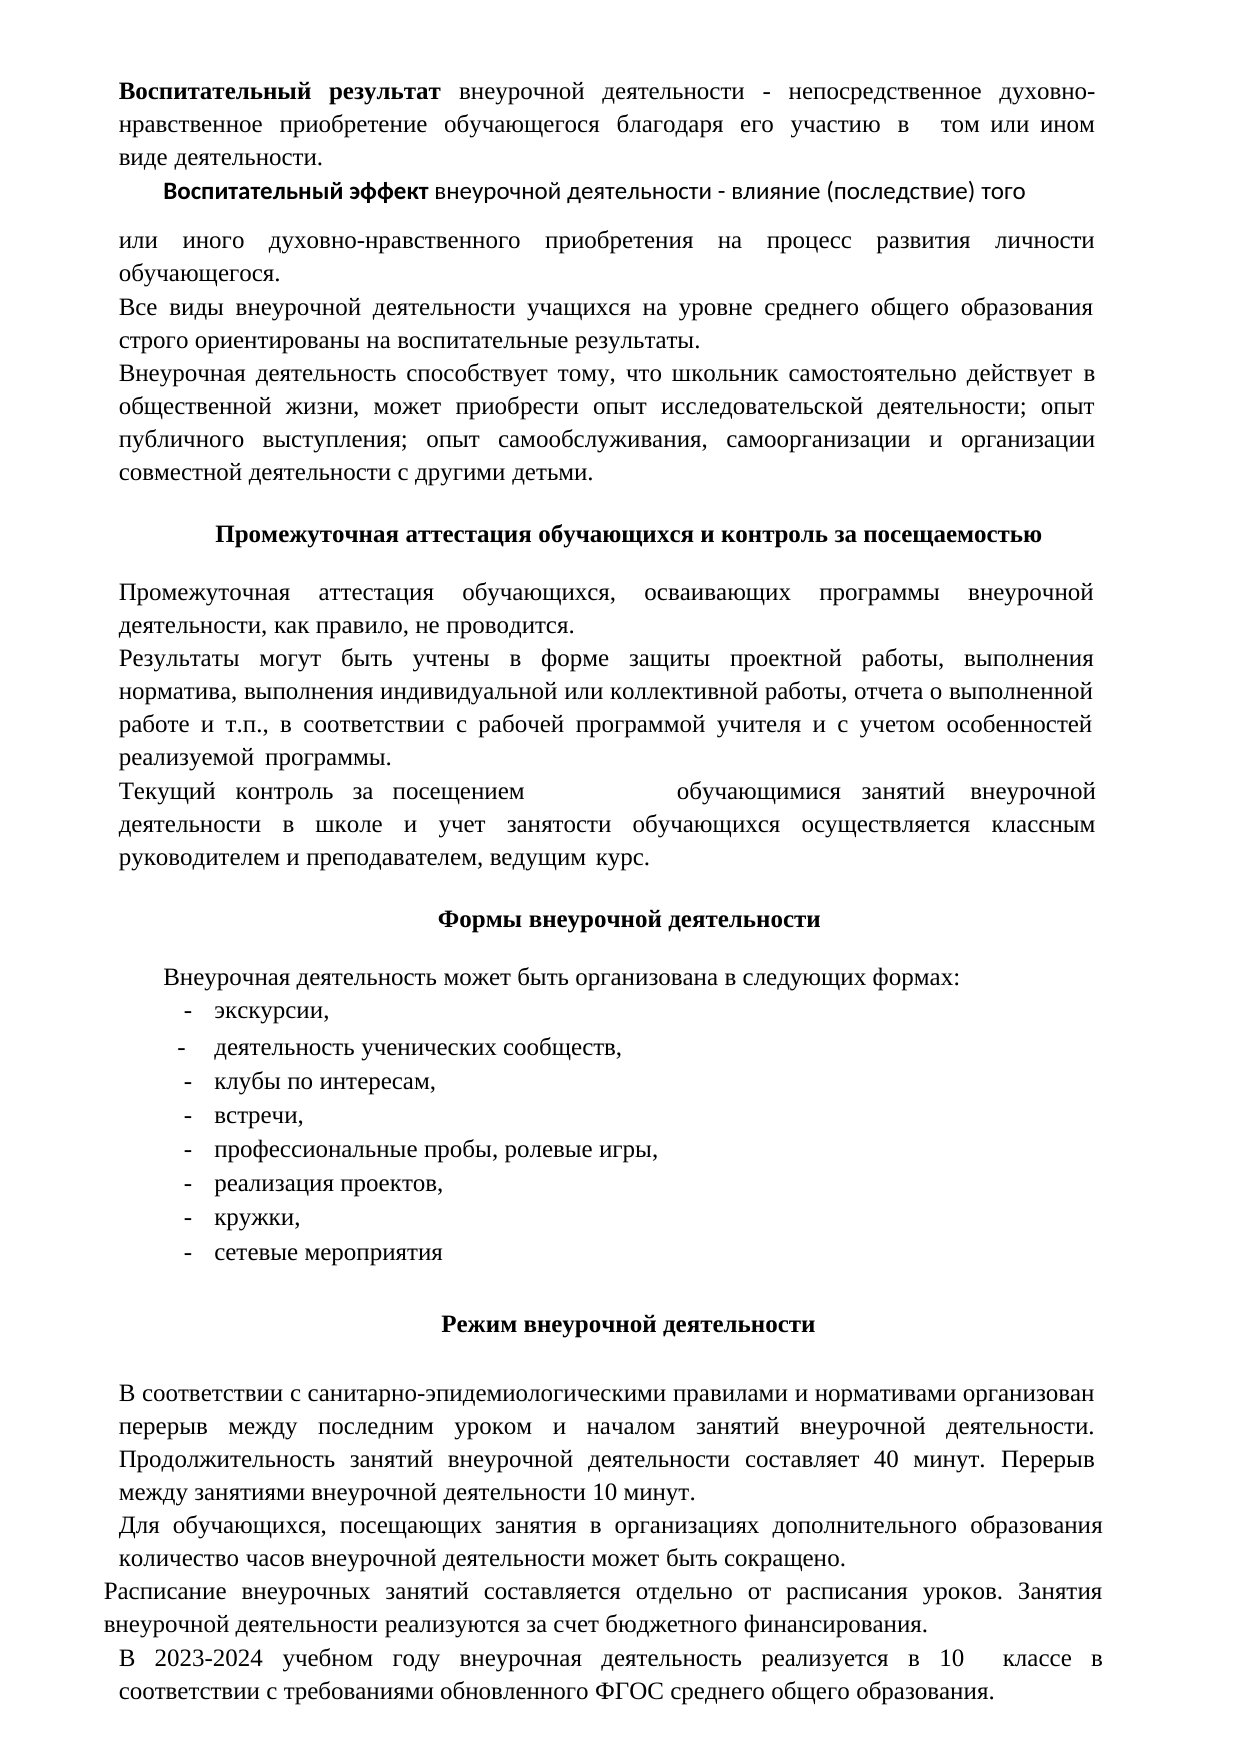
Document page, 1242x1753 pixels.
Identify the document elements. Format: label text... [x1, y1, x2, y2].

list реализация проектов, [183, 1168, 1242, 1197]
text Режим внеурочной деятельности [441, 1309, 1242, 1338]
list клубы по интересам, [183, 1066, 1242, 1094]
text Все виды внеурочной деятельности учащихся на уровне среднего общего образования строго ориентированы на воспитательные результаты. [118, 292, 1093, 354]
text Внеурочная деятельность может быть организована в следующих формах: [163, 962, 1242, 991]
text В 2023-2024 учебном году внеурочная деятельность реализуется в 10 классе в соответствии с требованиями обновленного ФГОС среднего общего образования. [118, 1643, 1104, 1704]
list встречи, [183, 1100, 1242, 1128]
list кружки, [183, 1202, 1242, 1231]
text Текущий контроль за посещением обучающимися занятий внеурочной деятельности в школе и учет занятости обучающихся осуществляется классным руководителем и преподавателем, ведущим курс. [118, 776, 1096, 871]
list профессиональные пробы, ролевые игры, [183, 1134, 1242, 1163]
text В соответствии с санитарно-эпидемиологическими правилами и нормативами организован перерыв между последним уроком и началом занятий внеурочной деятельности. Продолжительность занятий внеурочной деятельности составляет 40 минут. Перерыв между занятиями внеурочной деятельности 10 минут. [118, 1378, 1094, 1506]
text Расписание внеурочных занятий составляется отдельно от расписания уроков. Занятия внеурочной деятельности реализуются за счет бюджетного финансирования. [103, 1576, 1103, 1638]
list экскурсии, [183, 995, 1242, 1024]
list деятельность ученических сообществ, [177, 1032, 1242, 1061]
text Воспитательный результат внеурочной деятельности - непосредственное духовно- нравственное приобретение обучающегося благодаря его участию в том или ином виде деятельности. [118, 76, 1096, 171]
text Для обучающихся, посещающих занятия в организациях дополнительного образования количество часов внеурочной деятельности может быть сокращено. [118, 1510, 1103, 1572]
text Формы внеурочной деятельности [215, 904, 1043, 933]
text или иного духовно-нравственного приобретения на процесс развития личности обучающегося. [118, 225, 1095, 287]
text Промежуточная аттестация обучающихся и контроль за посещаемостью [215, 519, 1042, 548]
text Воспитательный эффект внеурочной деятельности - влияние (последствие) того [163, 176, 1242, 206]
text Внеурочная деятельность способствует тому, что школьник самостоятельно действует в общественной жизни, может приобрести опыт исследовательской деятельности; опыт публичного выступления; опыт самообслуживания, самоорганизации и организации совместной деятельности с другими детьми. [118, 358, 1095, 486]
text Результаты могут быть учтены в форме защиты проектной работы, выполнения норматива, выполнения индивидуальной или коллективной работы, отчета о выполненной работе и т.п., в соответствии с рабочей программой учителя и с учетом особенностей реализуемой программы. [118, 643, 1094, 771]
list сетевые мероприятия [183, 1237, 1242, 1266]
text Промежуточная аттестация обучающихся, осваивающих программы внеурочной деятельности, как правило, не проводится. [118, 577, 1094, 639]
